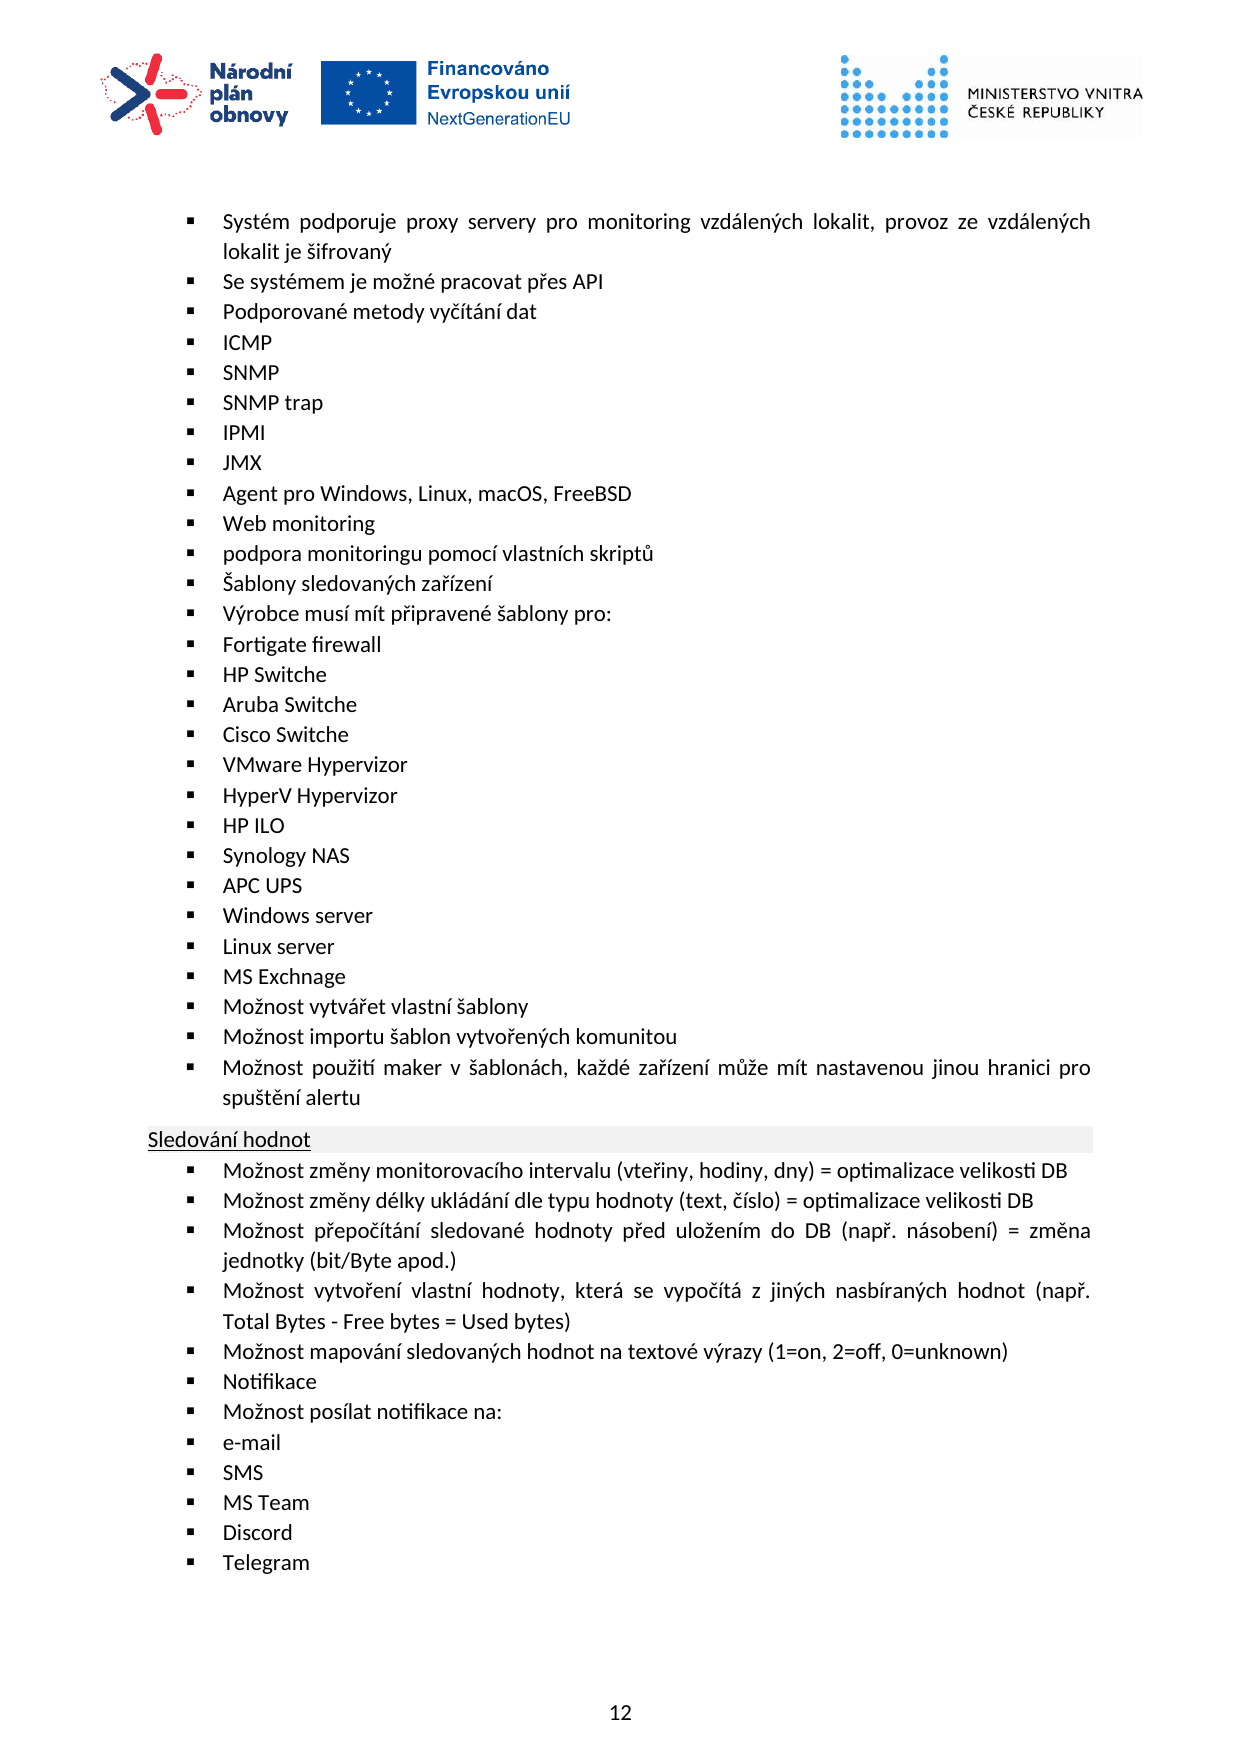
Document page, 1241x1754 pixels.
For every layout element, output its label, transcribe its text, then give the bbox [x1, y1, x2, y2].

list Cisco Switche [185, 720, 1093, 748]
list Možnost vytvářet vlastní šablony [185, 992, 1093, 1020]
list Web monitoring [185, 509, 1093, 537]
picture [312, 55, 587, 129]
list Možnost použití maker v šablonách, každé zařízení může mít nastavenou jinou hranici pro spuštění alertu [185, 1053, 1093, 1111]
list Možnost přepočítání sledované hodnoty před uložením do DB (např. násobení) = změna jednotky (bit/Byte apod.) [185, 1216, 1093, 1274]
list Notifikace [185, 1367, 1093, 1395]
list HP Switche [185, 660, 1093, 688]
list e-mail [185, 1428, 1093, 1456]
list SMS [185, 1458, 1093, 1486]
list Možnost vytvoření vlastní hodnoty, která se vypočítá z jiných nasbíraných hodnot (např. Total Bytes - Free bytes = Used bytes) [185, 1277, 1093, 1335]
list Discord [185, 1518, 1093, 1546]
list JMX [185, 448, 1093, 476]
list Windows server [185, 902, 1093, 929]
list Aruba Switche [185, 690, 1093, 718]
list SNMP trap [185, 388, 1093, 416]
list MS Exchnage [185, 962, 1093, 990]
list VMware Hypervizor [185, 751, 1093, 778]
list Agent pro Windows, Linux, macOS, FreeBSD [185, 479, 1093, 507]
list MS Team [185, 1488, 1093, 1516]
list Možnost mapování sledovaných hodnot na textové výrazy (1=on, 2=off, 0=unknown) [185, 1337, 1093, 1365]
list Se systémem je možné pracovat přes API [185, 267, 1093, 295]
list Systém podporuje proxy servery pro monitoring vzdálených lokalit, provoz ze vzdálených lokalit je šifrovaný [185, 207, 1093, 265]
list podpora monitoringu pomocí vlastních skriptů [185, 539, 1093, 567]
list Možnost importu šablon vytvořených komunitou [185, 1022, 1093, 1050]
list HP ILO [185, 811, 1093, 839]
list IPMI [185, 418, 1093, 446]
list HyperV Hypervizor [185, 781, 1093, 809]
list Šablony sledovaných zařízení [185, 569, 1093, 597]
text Sledování hodnot [148, 1126, 1093, 1153]
list Telegram [185, 1548, 1093, 1576]
list Možnost posílat notifikace na: [185, 1397, 1093, 1425]
picture [88, 44, 310, 145]
list Možnost změny délky ukládání dle typu hodnoty (text, číslo) = optimalizace velikosti DB [185, 1186, 1093, 1214]
list Linux server [185, 932, 1093, 960]
list Podporované metody vyčítání dat [185, 297, 1093, 325]
list APC UPS [185, 871, 1093, 899]
list ICMP [185, 328, 1093, 356]
list Výrobce musí mít připravené šablony pro: [185, 599, 1093, 627]
picture [841, 55, 1143, 138]
list SNMP [185, 358, 1093, 386]
list Synology NAS [185, 841, 1093, 869]
list Možnost změny monitorovacího intervalu (vteřiny, hodiny, dny) = optimalizace velikosti DB [185, 1156, 1093, 1184]
list Fortigate firewall [185, 630, 1093, 658]
